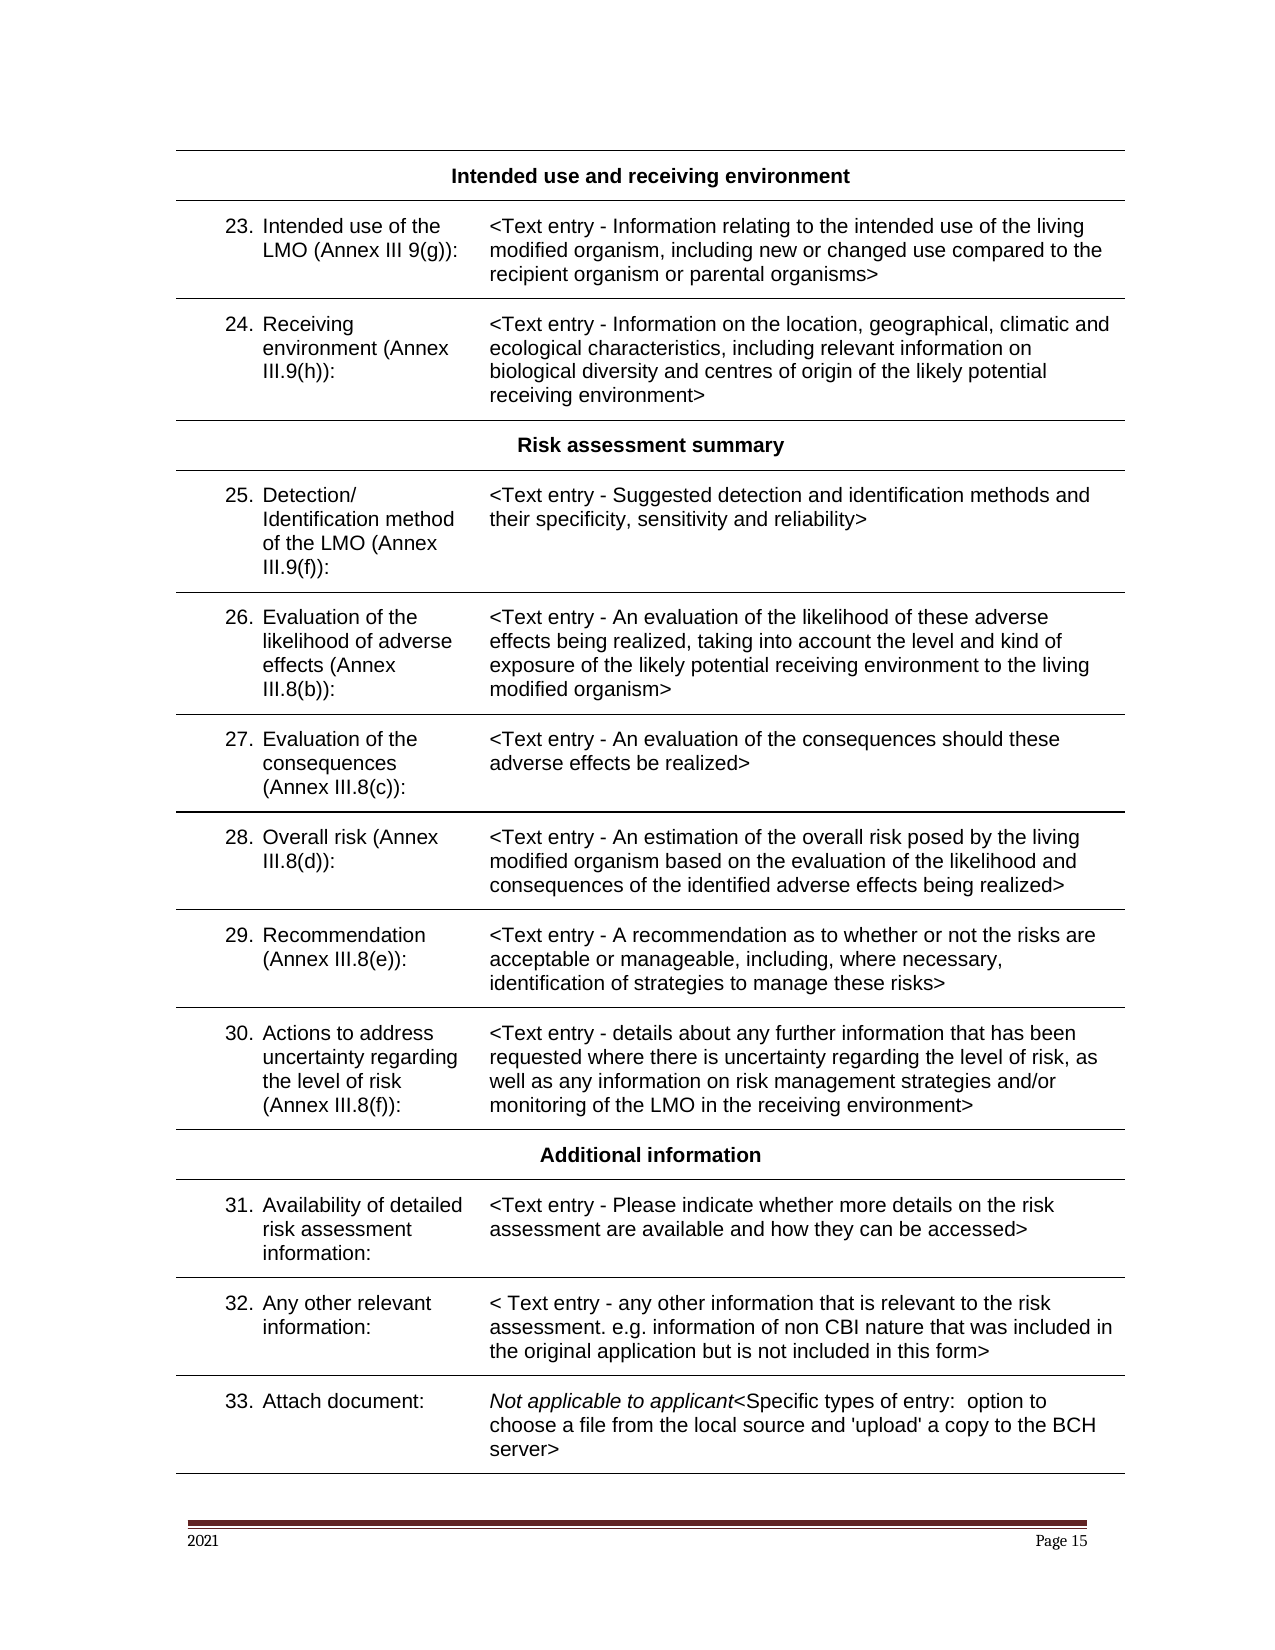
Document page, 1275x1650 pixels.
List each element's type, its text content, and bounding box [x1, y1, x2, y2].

table_cell Intended use and receiving environment [176, 151, 1125, 200]
table_cell Any other relevant information: [176, 1278, 478, 1375]
table_cell Risk assessment summary [176, 421, 1125, 470]
table_cell <Text entry - A recommendation as to whether or not the risks are acceptable or manageable, including, where necessary, identification of strategies to manage these risks> [478, 910, 1125, 1007]
table_cell Availability of detailed risk assessment information: [176, 1180, 478, 1277]
table_cell <Text entry - details about any further information that has been requested where there is uncertainty regarding the level of risk, as well as any information on risk management strategies and/or monitoring of the LMO in the receiving environment> [478, 1008, 1125, 1129]
table_cell <Text entry - An estimation of the overall risk posed by the living modified organism based on the evaluation of the likelihood and consequences of the identified adverse effects being realized> [478, 813, 1125, 909]
table_cell <Text entry - Please indicate whether more details on the risk assessment are available and how they can be accessed> [478, 1180, 1125, 1277]
table_cell Recommendation (Annex III.8(e)): [176, 910, 478, 1007]
table_cell Receiving environment (Annex III.9(h)): [176, 299, 478, 420]
table_cell Intended use of the LMO (Annex III 9(g)): [176, 201, 478, 298]
table_cell <Text entry - An evaluation of the likelihood of these adverse effects being realized, taking into account the level and kind of exposure of the likely potential receiving environment to the living modified organism> [478, 593, 1125, 713]
table_cell <Text entry - Suggested detection and identification methods and their specificity, sensitivity and reliability> [478, 471, 1125, 592]
table_cell Evaluation of the likelihood of adverse effects (Annex III.8(b)): [176, 593, 478, 713]
table_cell Evaluation of the consequences (Annex III.8(c)): [176, 715, 478, 811]
table_cell <Text entry - Information on the location, geographical, climatic and ecological characteristics, including relevant information on biological diversity and centres of origin of the likely potential receiving environment> [478, 299, 1125, 420]
table_cell < Text entry - any other information that is relevant to the risk assessment. e.g. information of non CBI nature that was included in the original application but is not included in this form> [478, 1278, 1125, 1375]
table_cell Additional information [176, 1130, 1125, 1179]
table_cell <Text entry - An evaluation of the consequences should these adverse effects be realized> [478, 715, 1125, 811]
table_cell Not applicable to applicant<Specific types of entry: option to choose a file from the local source and 'upload' a copy to the BCH server> [478, 1376, 1125, 1473]
table_cell Attach document: [176, 1376, 478, 1473]
table_cell Detection/Identification method of the LMO (Annex III.9(f)): [176, 471, 478, 592]
table_cell Overall risk (Annex III.8(d)): [176, 813, 478, 909]
table_cell <Text entry - Information relating to the intended use of the living modified organism, including new or changed use compared to the recipient organism or parental organisms> [478, 201, 1125, 298]
table_cell Actions to address uncertainty regarding the level of risk (Annex III.8(f)): [176, 1008, 478, 1129]
